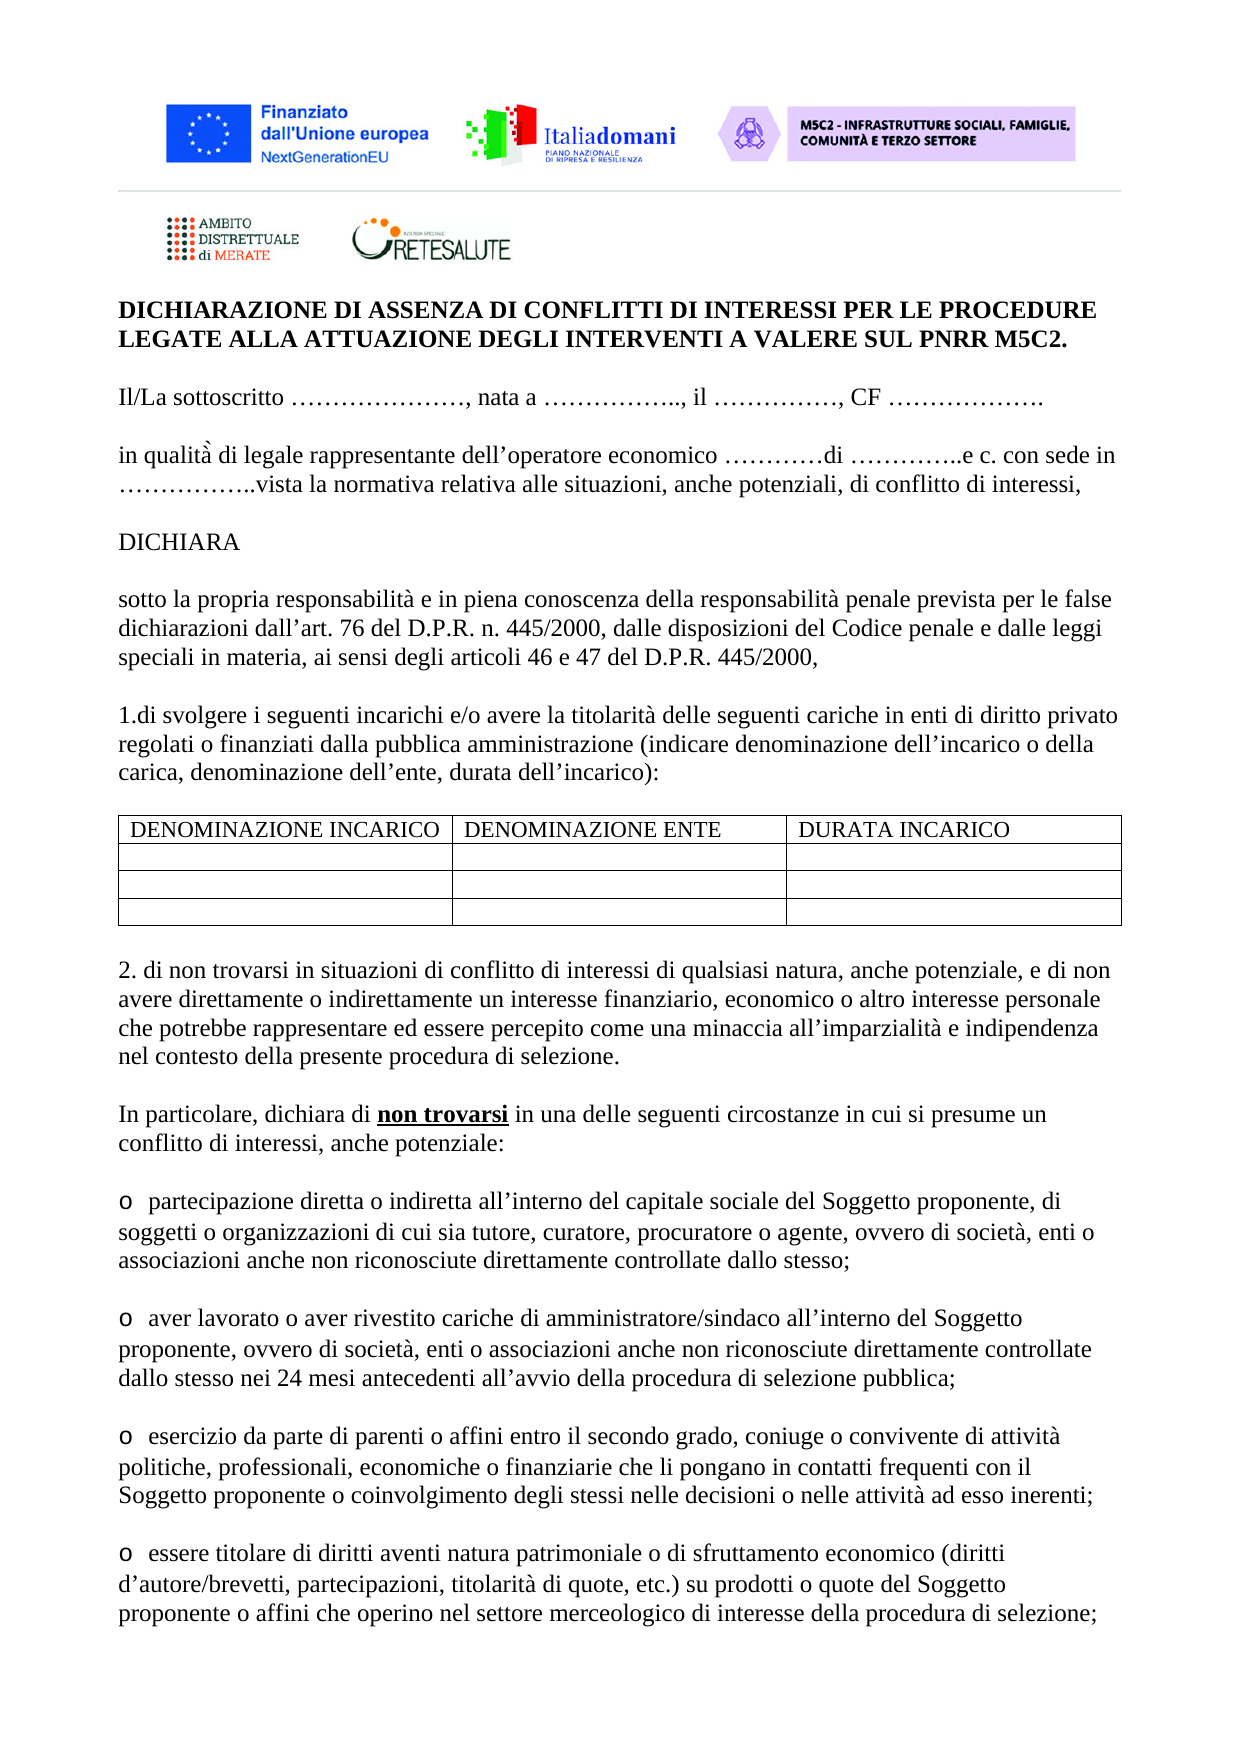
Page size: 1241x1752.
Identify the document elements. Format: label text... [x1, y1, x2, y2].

table_cell [119, 899, 452, 925]
text in qualità̀ di legale rappresentante dell’operatore economico …………di …………..e c. con sede in ……………..vista la normativa relativa alle situazioni, anche potenziali, di conflitto di interessi, [118, 440, 1122, 497]
text In particolare, dichiara di non trovarsi in una delle seguenti circostanze in cui si presume un conflitto di interessi, anche potenziale: [118, 1099, 1122, 1157]
table_cell [119, 844, 452, 870]
text DICHIARAZIONE DI ASSENZA DI CONFLITTI DI INTERESSI PER LE PROCEDURE LEGATE ALLA ATTUAZIONE DEGLI INTERVENTI A VALERE SUL PNRR M5C2. [118, 295, 1122, 353]
text 1.di svolgere i seguenti incarichi e/o avere la titolarità delle seguenti cariche in enti di diritto privato regolati o finanziati dalla pubblica amministrazione (indicare denominazione dell’incarico o della carica, denominazione dell’ente, durata dell’incarico): [118, 700, 1122, 786]
table_cell [453, 844, 786, 870]
table_header DURATA INCARICO [787, 816, 1121, 843]
table_header DENOMINAZIONE INCARICO [119, 816, 452, 843]
text o esercizio da parte di parenti o affini entro il secondo grado, coniuge o convivente di attività politiche, professionali, economiche o finanziarie che li pongano in contatti frequenti con il Soggetto proponente o coinvolgimento degli stessi nelle decisioni o nelle attività ad esso inerenti; [118, 1421, 1122, 1509]
text 2. di non trovarsi in situazioni di conflitto di interessi di qualsiasi natura, anche potenziale, e di non avere direttamente o indirettamente un interesse finanziario, economico o altro interesse personale che potrebbe rappresentare ed essere percepito come una minaccia all’imparzialità e indipendenza nel contesto della presente procedura di selezione. [118, 955, 1122, 1070]
table_cell [119, 871, 452, 897]
text o essere titolare di diritti aventi natura patrimoniale o di sfruttamento economico (diritti d’autore/brevetti, partecipazioni, titolarità di quote, etc.) su prodotti o quote del Soggetto proponente o affini che operino nel settore merceologico di interesse della procedura di selezione; [118, 1538, 1122, 1627]
table_cell [453, 899, 786, 925]
text Il/La sottoscritto …………………, nata a …………….., il ……………, CF ………………. [118, 382, 1122, 411]
table_cell [787, 871, 1121, 897]
text DICHIARA [118, 527, 1122, 555]
table_cell [787, 899, 1121, 925]
text o aver lavorato o aver rivestito cariche di amministratore/sindaco all’interno del Soggetto proponente, ovvero di società, enti o associazioni anche non riconosciute direttamente controllate dallo stesso nei 24 mesi antecedenti all’avvio della procedura di selezione pubblica; [118, 1303, 1122, 1392]
table_cell [787, 844, 1121, 870]
table_header DENOMINAZIONE ENTE [453, 816, 786, 843]
table_cell [453, 871, 786, 897]
text o partecipazione diretta o indiretta all’interno del capitale sociale del Soggetto proponente, di soggetti o organizzazioni di cui sia tutore, curatore, procuratore o agente, ovvero di società, enti o associazioni anche non riconosciute direttamente controllate dallo stesso; [118, 1186, 1122, 1274]
text sotto la propria responsabilità e in piena conoscenza della responsabilità penale prevista per le false dichiarazioni dall’art. 76 del D.P.R. n. 445/2000, dalle disposizioni del Codice penale e dalle leggi speciali in materia, ai sensi degli articoli 46 e 47 del D.P.R. 445/2000, [118, 584, 1122, 671]
picture [118, 73, 1122, 277]
